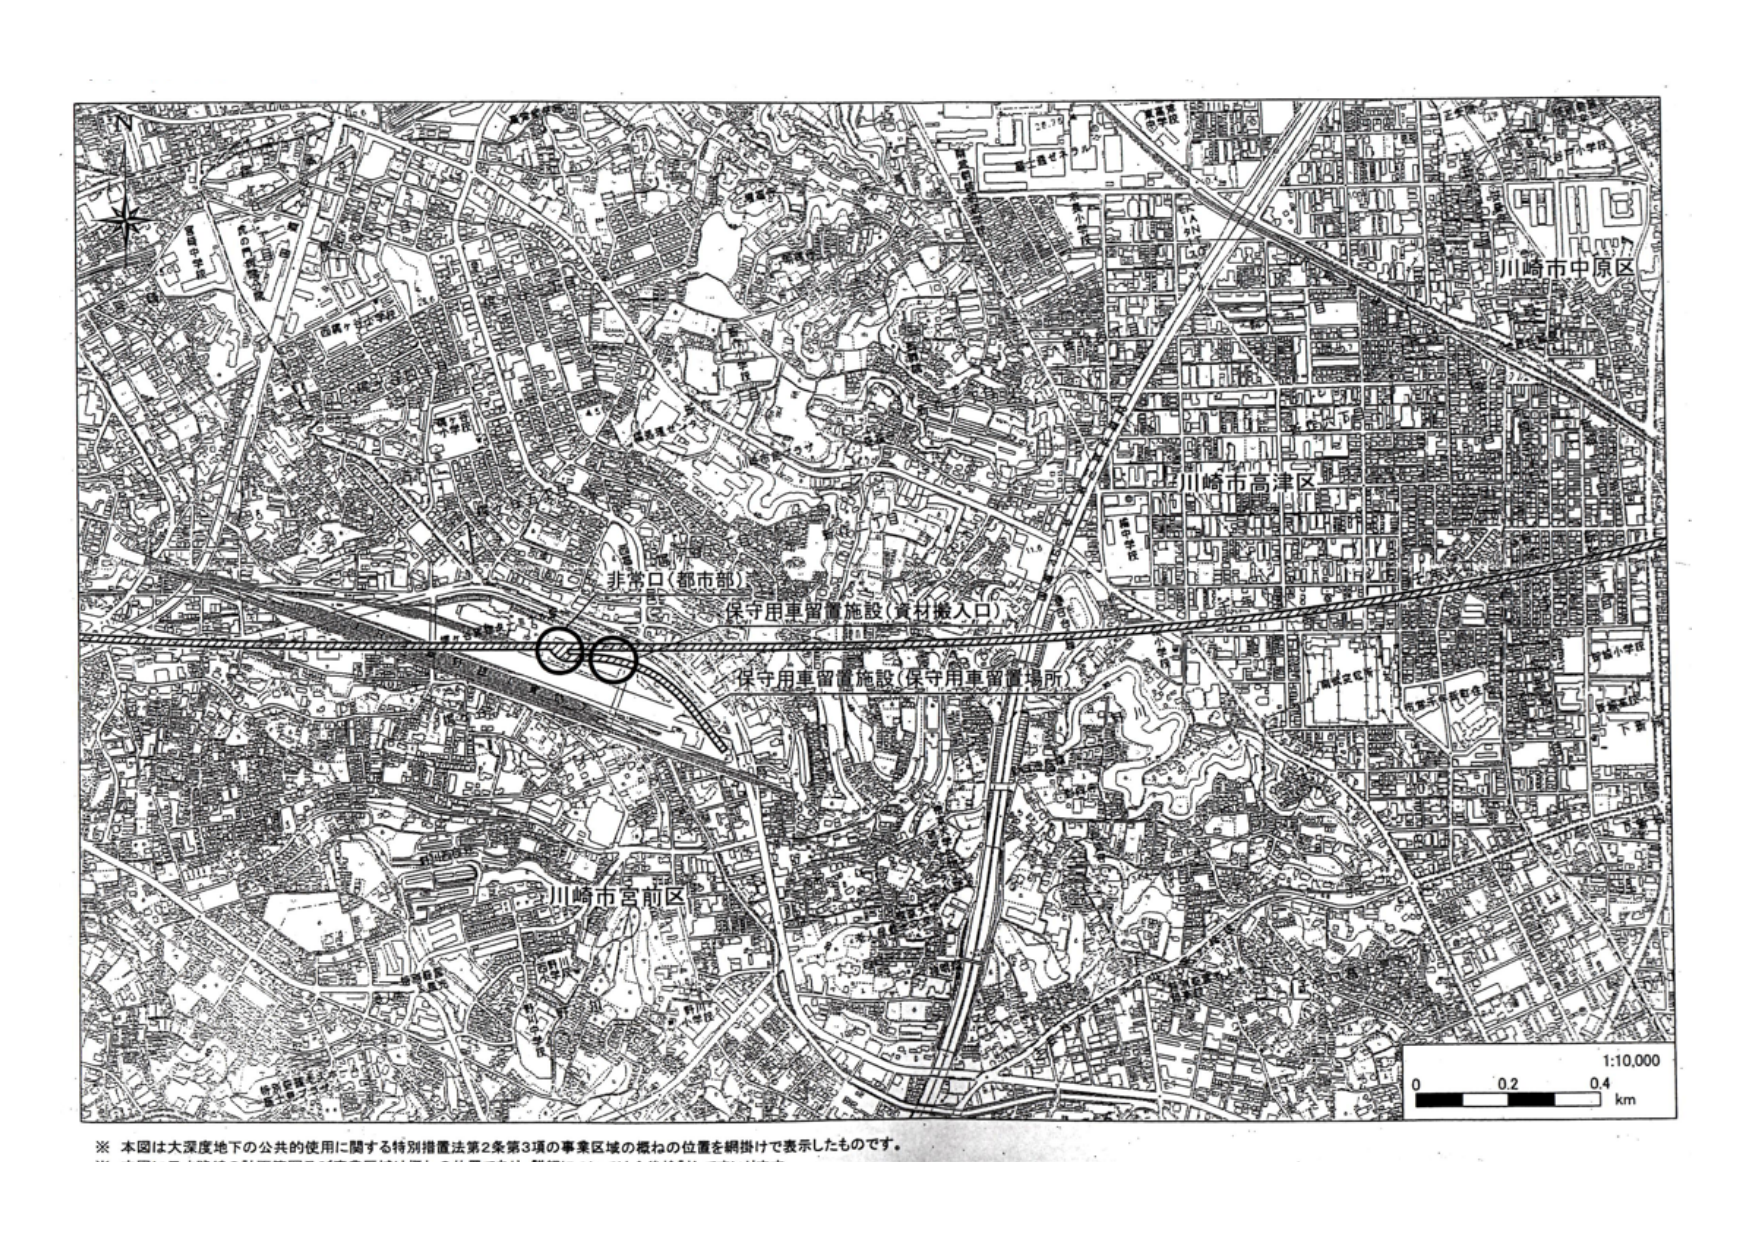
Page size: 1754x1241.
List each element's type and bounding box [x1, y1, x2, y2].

picture [59, 78, 1692, 1162]
